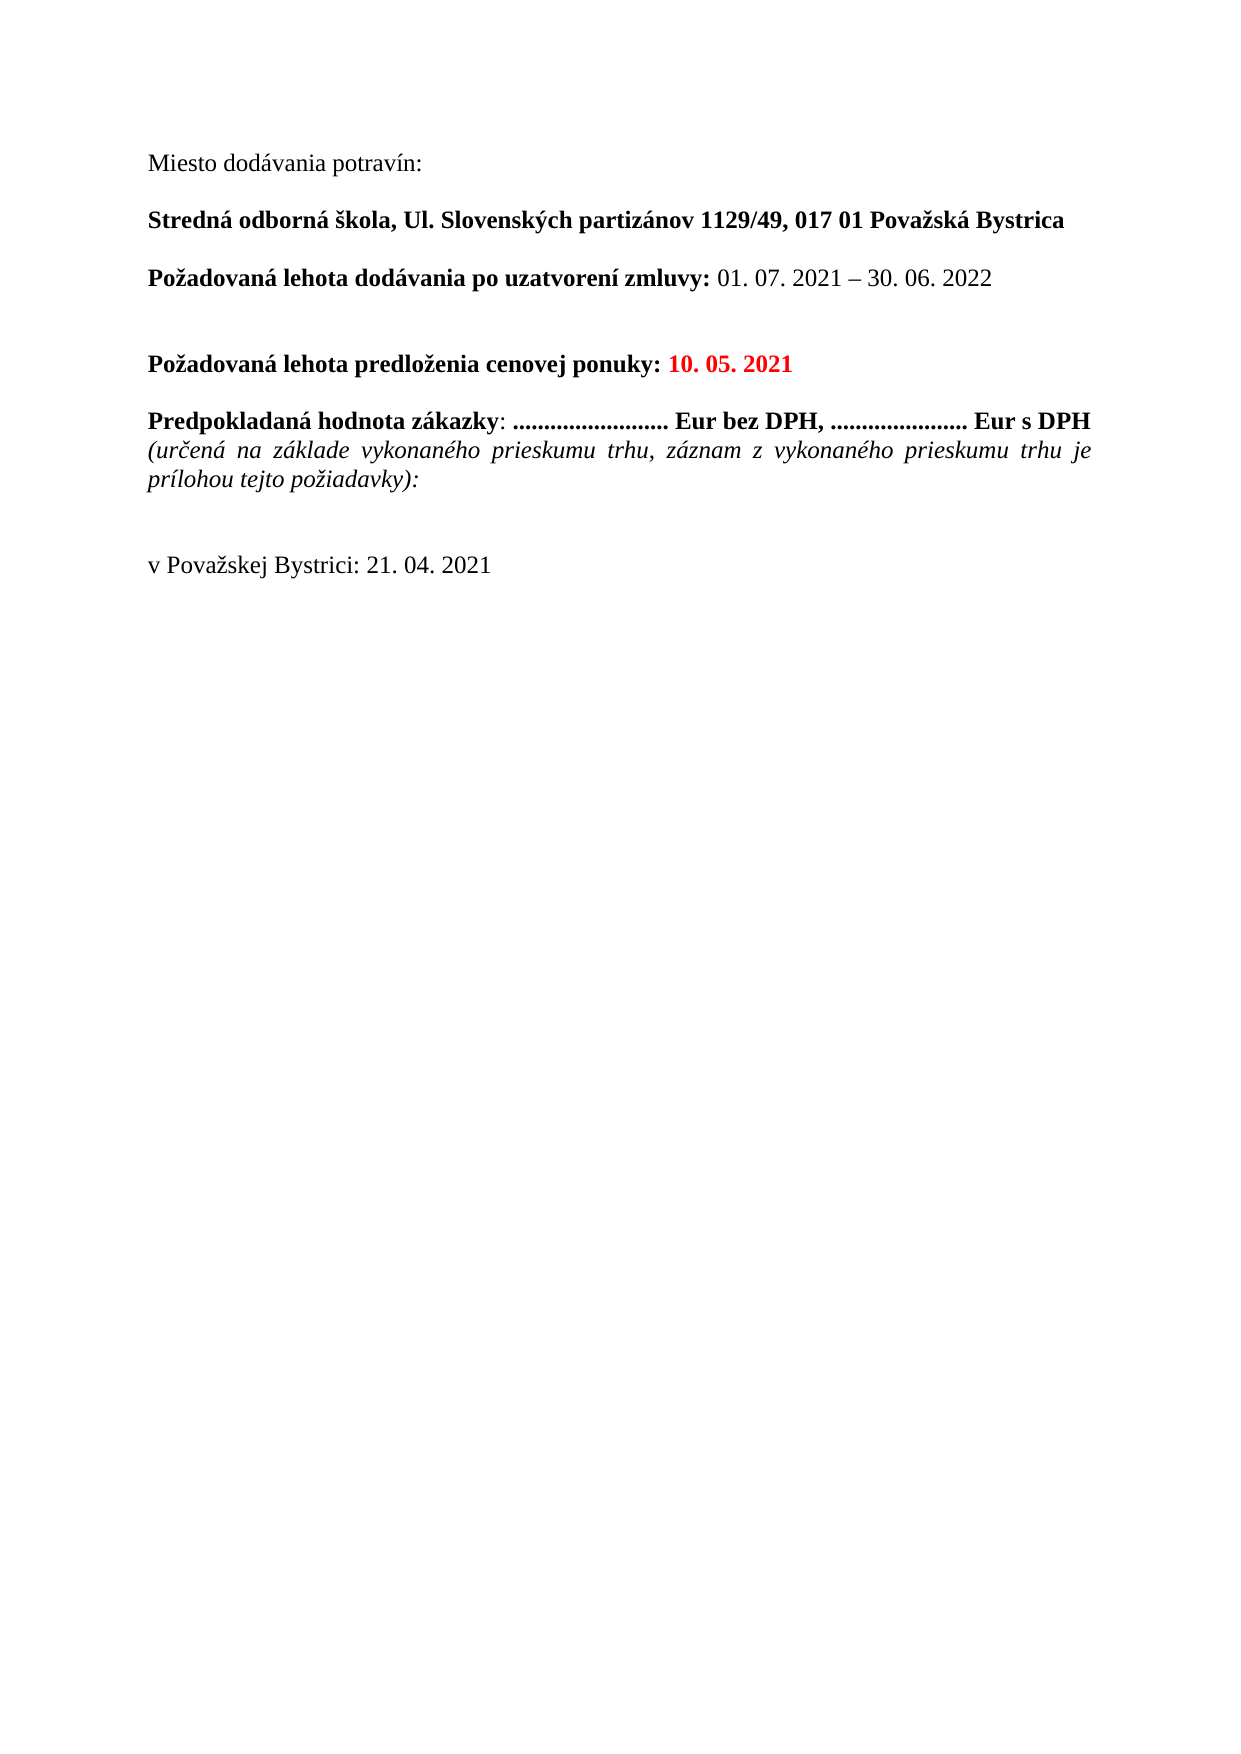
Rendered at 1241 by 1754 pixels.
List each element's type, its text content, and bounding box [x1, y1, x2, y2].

text v Považskej Bystrici: 21. 04. 2021 [148, 550, 1093, 579]
text Predpokladaná hodnota zákazky: ......................... Eur bez DPH, ...................... Eur s DPH [148, 406, 1093, 435]
text Stredná odborná škola, Ul. Slovenských partizánov 1129/49, 017 01 Považská Bystrica [148, 205, 1093, 234]
text Požadovaná lehota dodávania po uzatvorení zmluvy: 01. 07. 2021 – 30. 06. 2022 [148, 263, 1093, 291]
text Miesto dodávania potravín: [148, 148, 1093, 176]
text Požadovaná lehota predloženia cenovej ponuky: 10. 05. 2021 [148, 349, 1093, 378]
text (určená na základe vykonaného prieskumu trhu, záznam z vykonaného prieskumu trhu je prílohou tejto požiadavky): [148, 435, 1093, 493]
